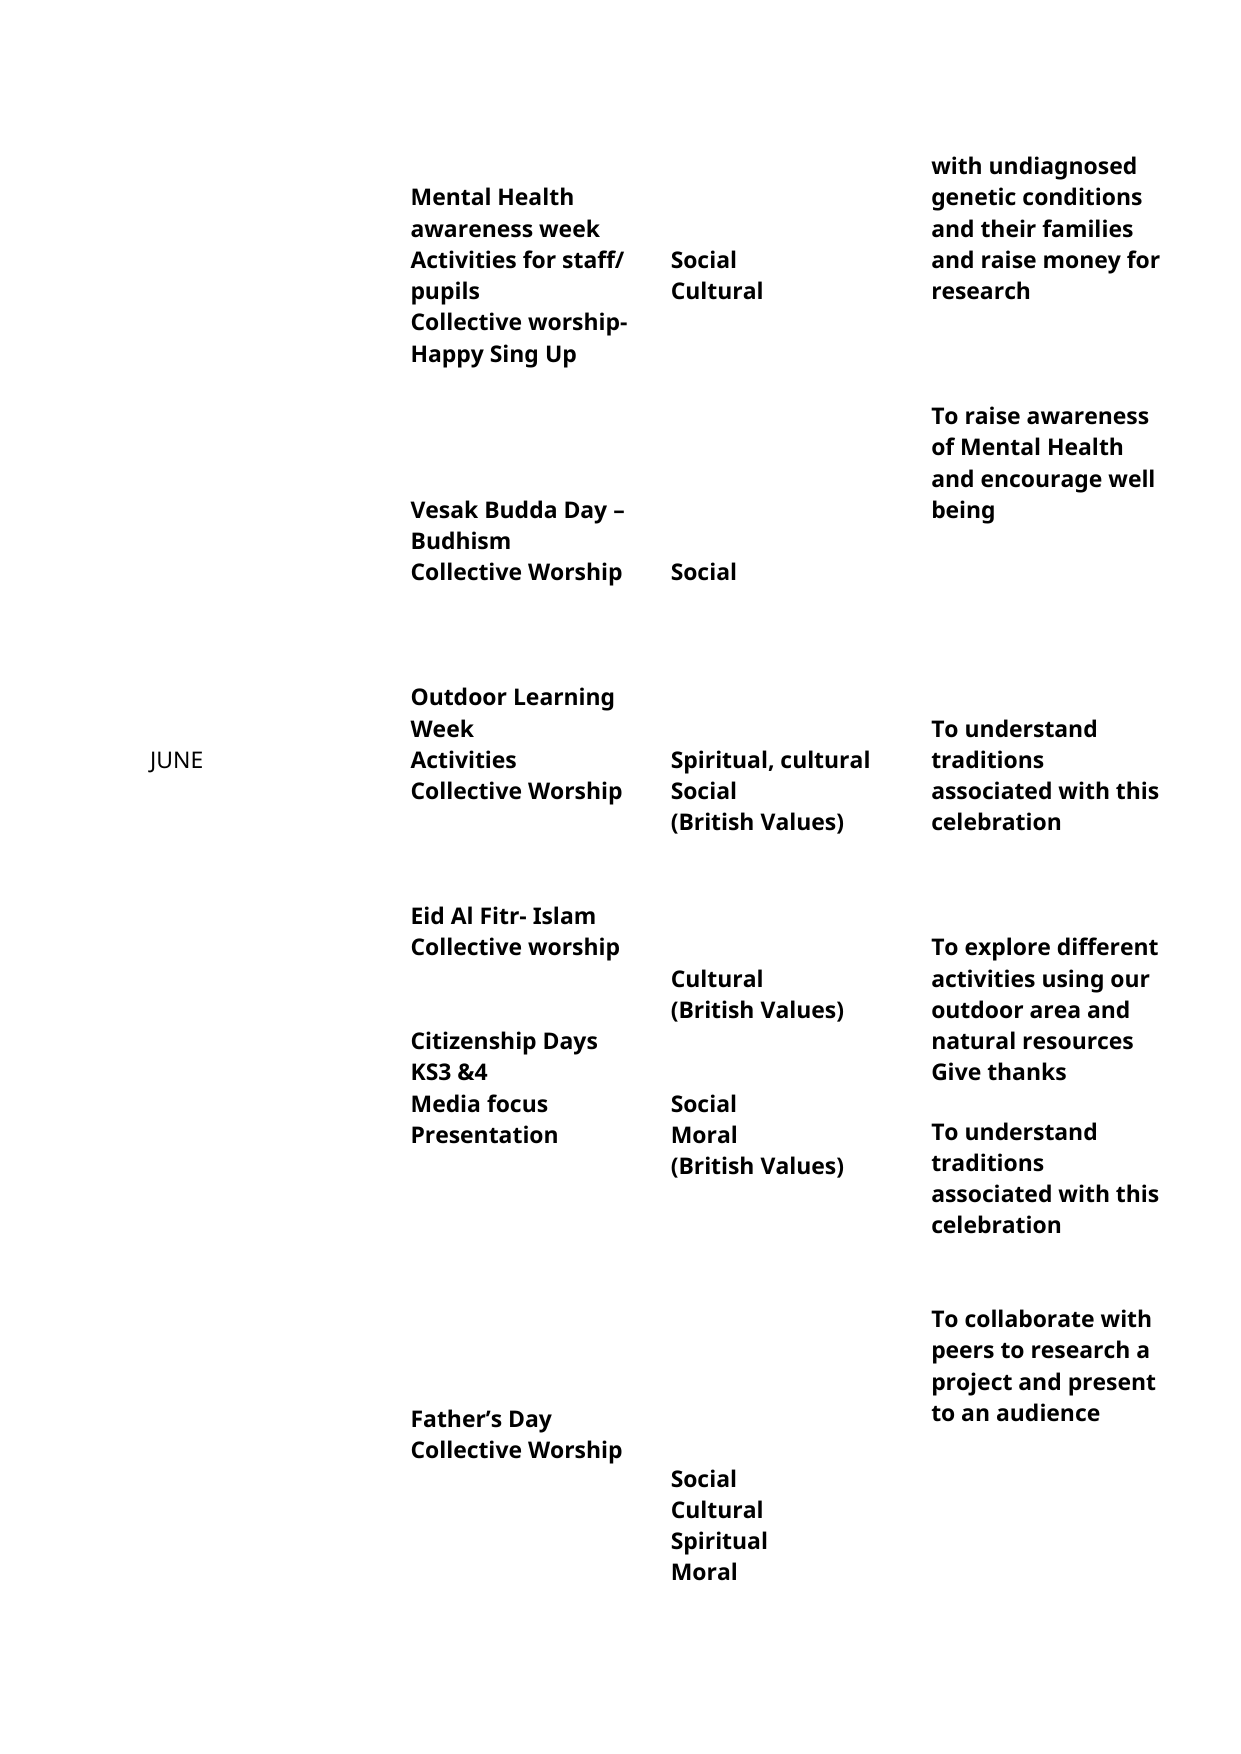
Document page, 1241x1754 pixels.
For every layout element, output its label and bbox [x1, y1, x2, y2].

table_cell [399, 150, 659, 1590]
table_cell [920, 150, 1180, 1590]
table_cell [139, 150, 399, 1590]
table_cell [659, 150, 920, 1590]
